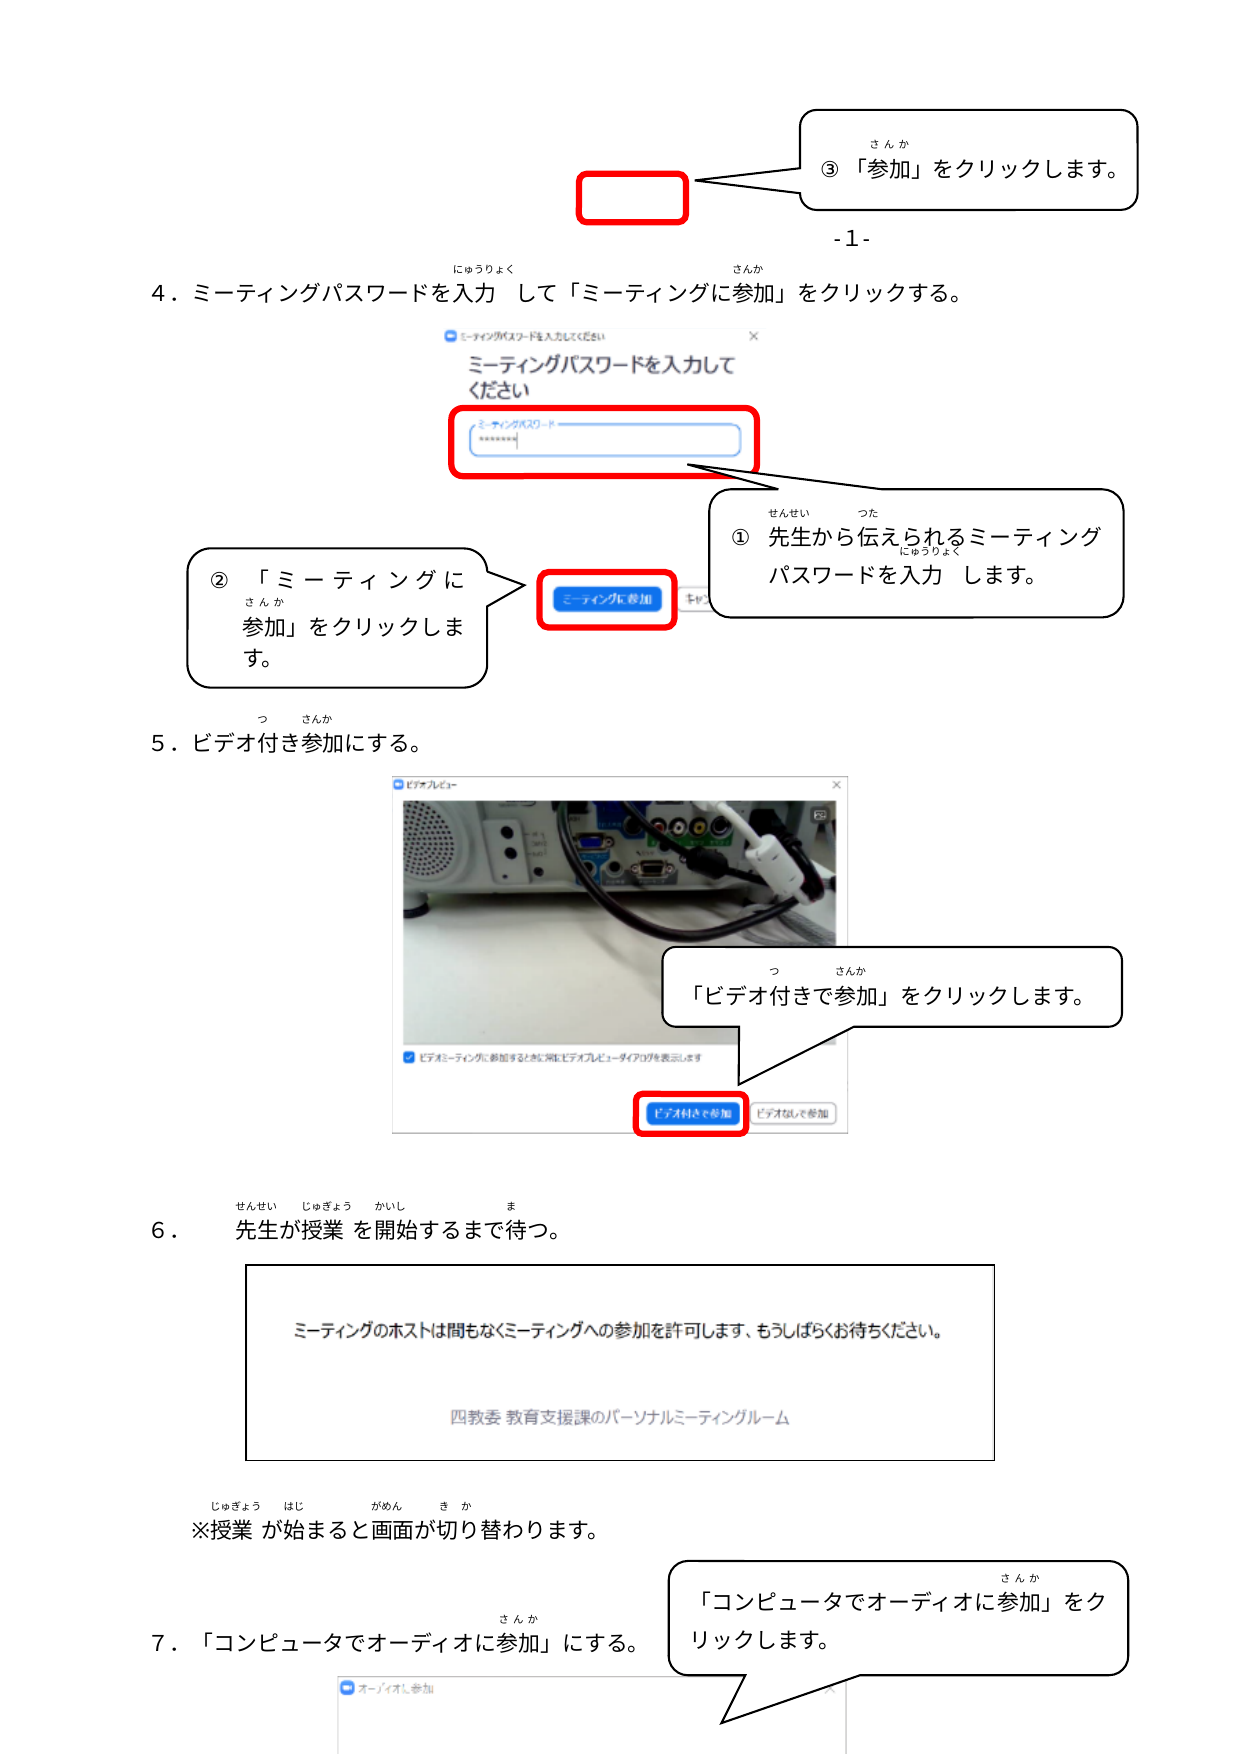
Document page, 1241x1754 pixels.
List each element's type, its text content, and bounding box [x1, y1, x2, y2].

picture [247, 1266, 994, 1460]
picture [639, 1097, 743, 1130]
picture [337, 1676, 847, 1754]
text ７．「コンピュータでオーディオに」にする。 [148, 1597, 674, 1672]
text ４．ミーティングパスワードをして「ミーティングに」をクリックする。 [148, 247, 1092, 322]
picture [443, 328, 767, 636]
text ※がとがます。 [148, 1484, 1092, 1559]
list がをするまで。 [148, 1184, 1092, 1259]
picture [392, 776, 849, 1134]
text ５．ビデオにする。 [148, 697, 1092, 772]
picture [455, 412, 753, 473]
